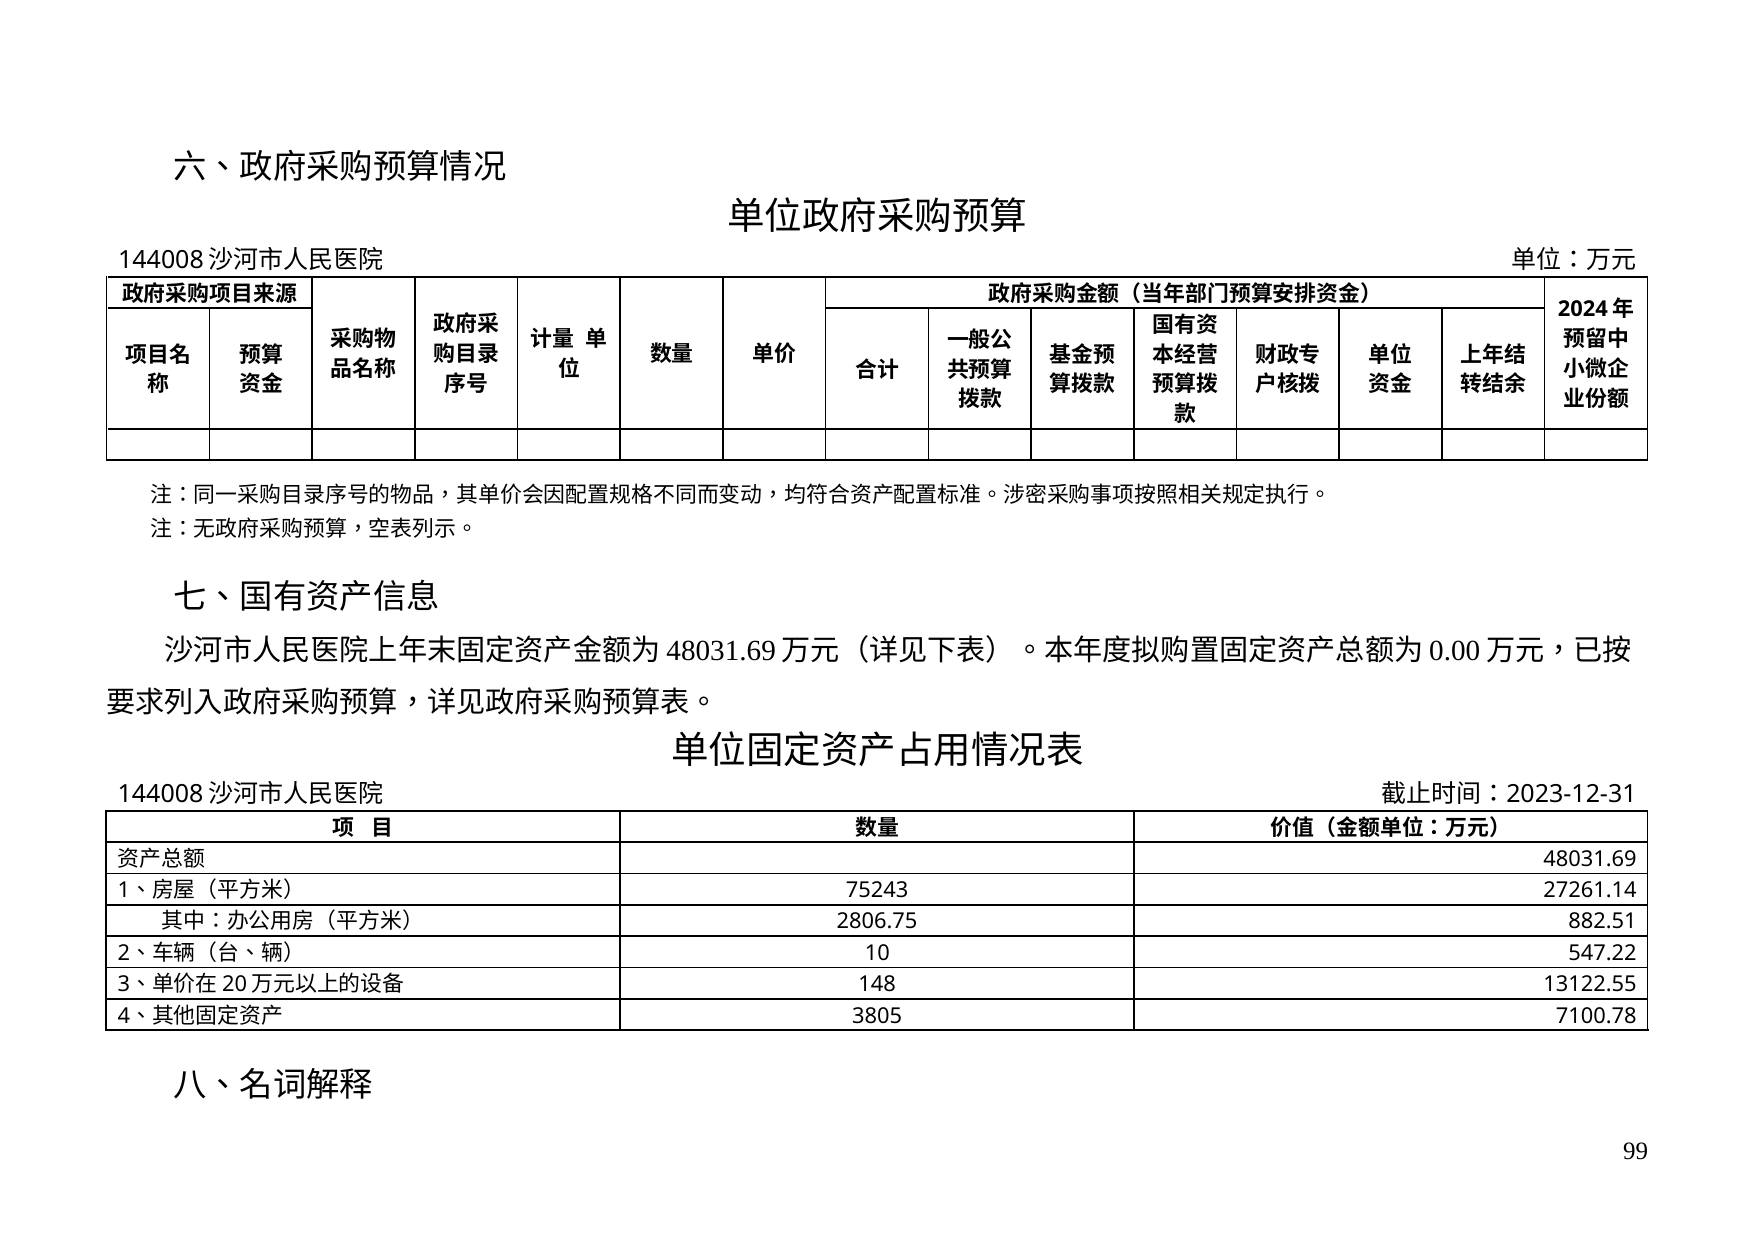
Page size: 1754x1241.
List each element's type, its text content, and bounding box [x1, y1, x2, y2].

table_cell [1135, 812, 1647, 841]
text 七、国有资产信息 [106, 573, 1648, 618]
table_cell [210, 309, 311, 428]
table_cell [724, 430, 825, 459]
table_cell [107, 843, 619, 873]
text 单位政府采购预算 [106, 189, 1648, 240]
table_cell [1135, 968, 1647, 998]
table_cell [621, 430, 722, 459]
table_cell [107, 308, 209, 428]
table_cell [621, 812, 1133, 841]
text 单位固定资产占用情况表 [106, 723, 1648, 774]
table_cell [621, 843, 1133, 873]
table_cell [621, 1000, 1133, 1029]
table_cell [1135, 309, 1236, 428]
text 注：同一采购目录序号的物品，其单价会因配置规格不同而变动，均符合资产配置标准。涉密采购事项按照相关规定执行。 [106, 461, 1648, 513]
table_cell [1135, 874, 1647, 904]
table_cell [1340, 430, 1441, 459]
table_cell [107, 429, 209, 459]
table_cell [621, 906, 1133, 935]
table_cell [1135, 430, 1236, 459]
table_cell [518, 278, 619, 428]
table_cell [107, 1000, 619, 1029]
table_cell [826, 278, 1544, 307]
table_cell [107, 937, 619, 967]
text 沙河市人民医院上年末固定资产金额为48031.69万元（详见下表）。本年度拟购置固定资产总额为0.00万元，已按要求列入政府采购预算，详见政府采购预算表。 [106, 619, 1648, 723]
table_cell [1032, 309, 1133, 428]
text 八、名词解释 [106, 1061, 1648, 1106]
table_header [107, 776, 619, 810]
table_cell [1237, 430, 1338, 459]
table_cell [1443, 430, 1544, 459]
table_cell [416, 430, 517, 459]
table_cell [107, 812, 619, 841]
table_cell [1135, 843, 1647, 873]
text 六、政府采购预算情况 [106, 143, 1648, 188]
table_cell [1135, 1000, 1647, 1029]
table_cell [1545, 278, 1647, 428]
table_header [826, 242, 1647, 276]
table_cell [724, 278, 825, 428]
text 注：无政府采购预算，空表列示。 [106, 513, 1648, 543]
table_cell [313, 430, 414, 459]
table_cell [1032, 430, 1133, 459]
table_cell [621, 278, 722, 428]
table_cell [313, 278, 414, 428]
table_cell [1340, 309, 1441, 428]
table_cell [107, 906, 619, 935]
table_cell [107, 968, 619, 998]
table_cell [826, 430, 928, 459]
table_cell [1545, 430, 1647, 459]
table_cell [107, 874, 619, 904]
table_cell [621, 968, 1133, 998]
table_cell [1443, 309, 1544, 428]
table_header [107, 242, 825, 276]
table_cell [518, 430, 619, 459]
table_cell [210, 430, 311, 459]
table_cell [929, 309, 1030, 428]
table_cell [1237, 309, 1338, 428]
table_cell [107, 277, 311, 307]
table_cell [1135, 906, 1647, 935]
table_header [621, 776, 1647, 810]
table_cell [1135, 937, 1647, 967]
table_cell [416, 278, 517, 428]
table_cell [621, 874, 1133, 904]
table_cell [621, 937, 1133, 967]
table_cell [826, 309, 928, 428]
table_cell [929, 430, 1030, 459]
